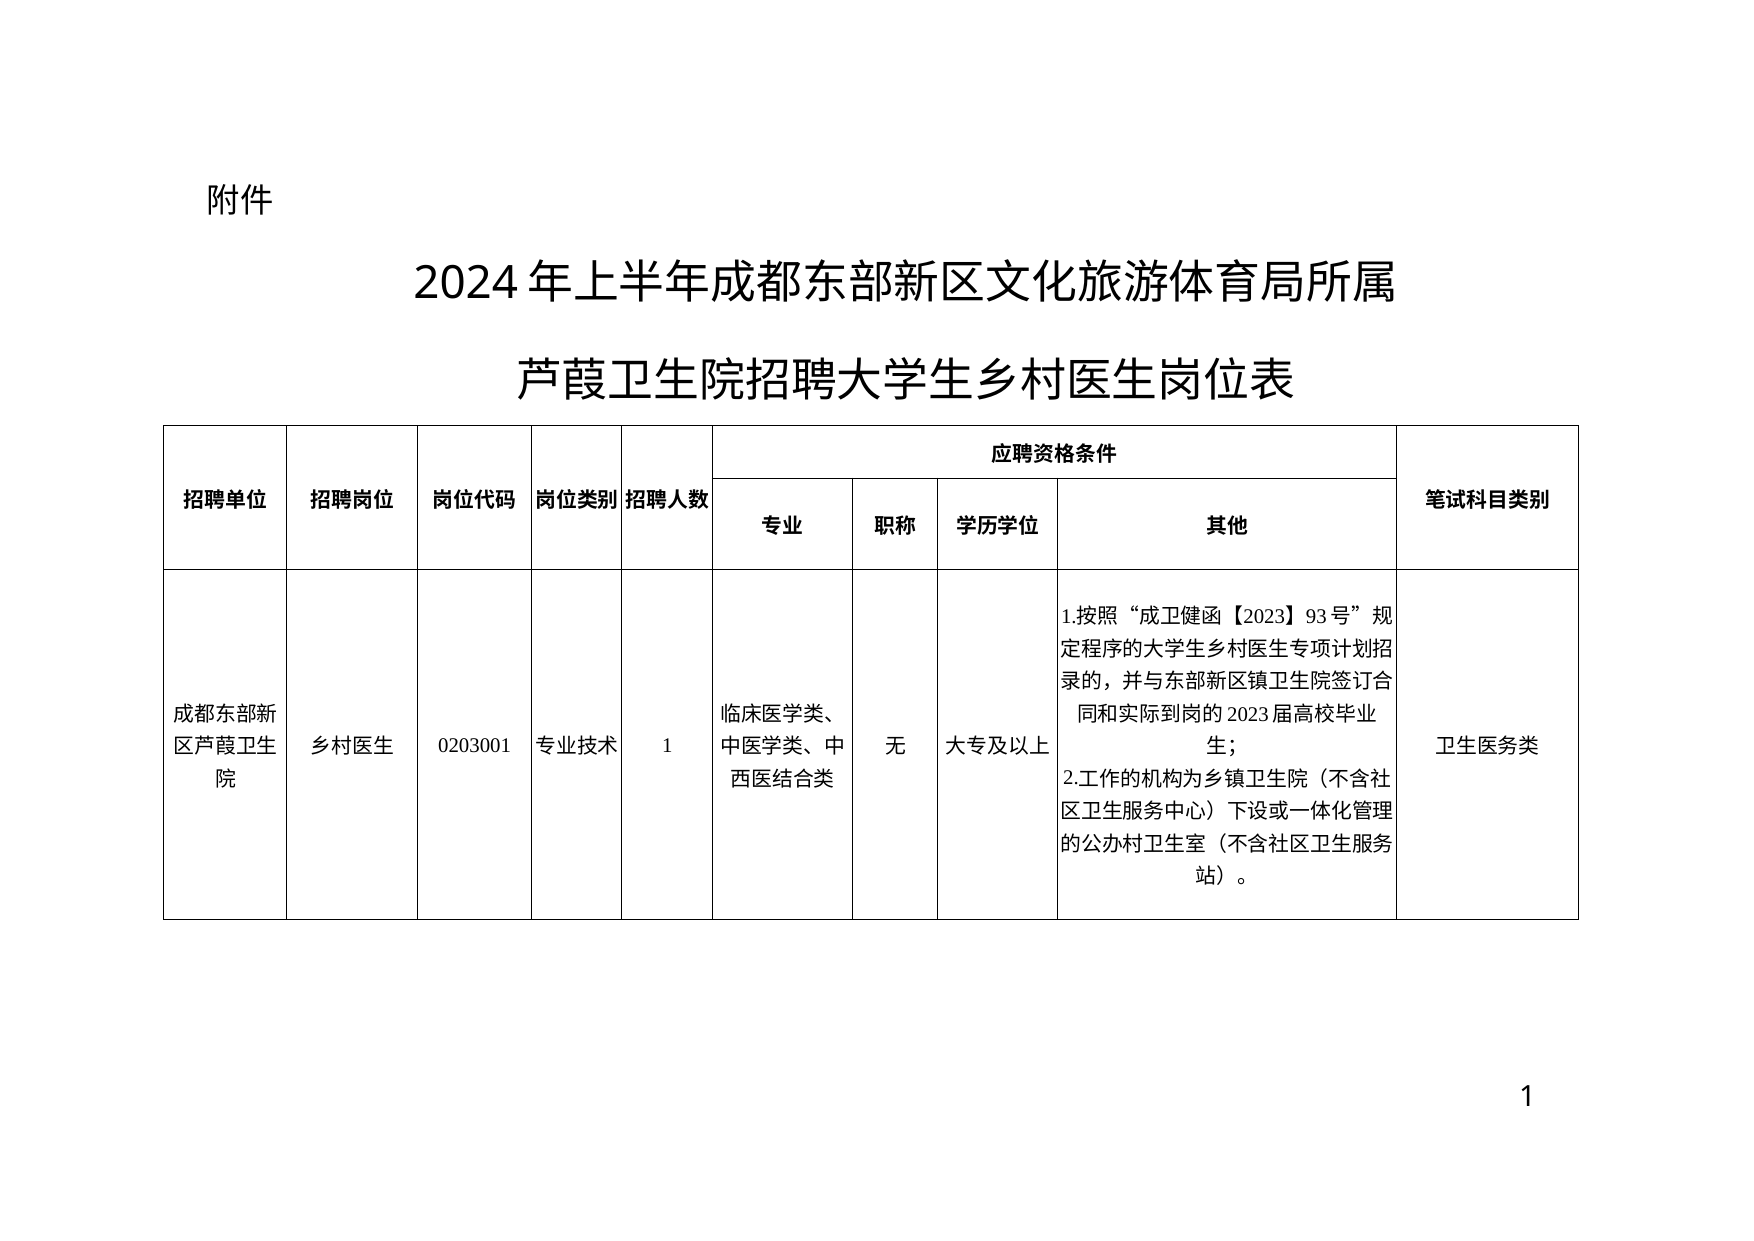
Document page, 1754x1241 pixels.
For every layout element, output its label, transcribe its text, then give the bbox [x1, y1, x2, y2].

table_header 岗位代码 [418, 426, 531, 569]
table_header 招聘人数 [622, 426, 712, 569]
table_cell 卫生医务类 [1397, 570, 1578, 918]
table_cell 学历学位 [938, 479, 1057, 569]
table_cell 成都东部新区芦葭卫生院 [164, 570, 286, 918]
text 附件 [207, 165, 1535, 230]
table_cell 职称 [853, 479, 937, 569]
table_header 岗位类别 [532, 426, 621, 569]
table_header 笔试科目类别 [1397, 426, 1578, 569]
table_header 招聘岗位 [287, 426, 417, 569]
text 芦葭卫生院招聘大学生乡村医生岗位表 [207, 328, 1535, 425]
table_cell 其他 [1058, 479, 1396, 569]
table_cell 乡村医生 [287, 570, 417, 918]
table_cell 专业技术 [532, 570, 621, 918]
table_header 招聘单位 [164, 426, 286, 569]
table_cell 1 [622, 570, 712, 918]
text 2024年上半年成都东部新区文化旅游体育局所属 [207, 230, 1535, 328]
table_cell 临床医学类、中医学类、中西医结合类 [713, 570, 852, 918]
table_cell 大专及以上 [938, 570, 1057, 918]
table_cell 无 [853, 570, 937, 918]
table_header 应聘资格条件 [713, 426, 1396, 477]
table_cell 1.按照“成卫健函【2023】93号”规定程序的大学生乡村医生专项计划招录的，并与东部新区镇卫生院签订合同和实际到岗的2023届高校毕业生； 2.工作的机构为乡镇卫生院（不含社区卫生服务中心）下设或一体化管理的公办村卫生室（不含社区卫生服务站）。 [1058, 570, 1396, 918]
table_cell 0203001 [418, 570, 531, 918]
table_cell 专业 [713, 479, 852, 569]
